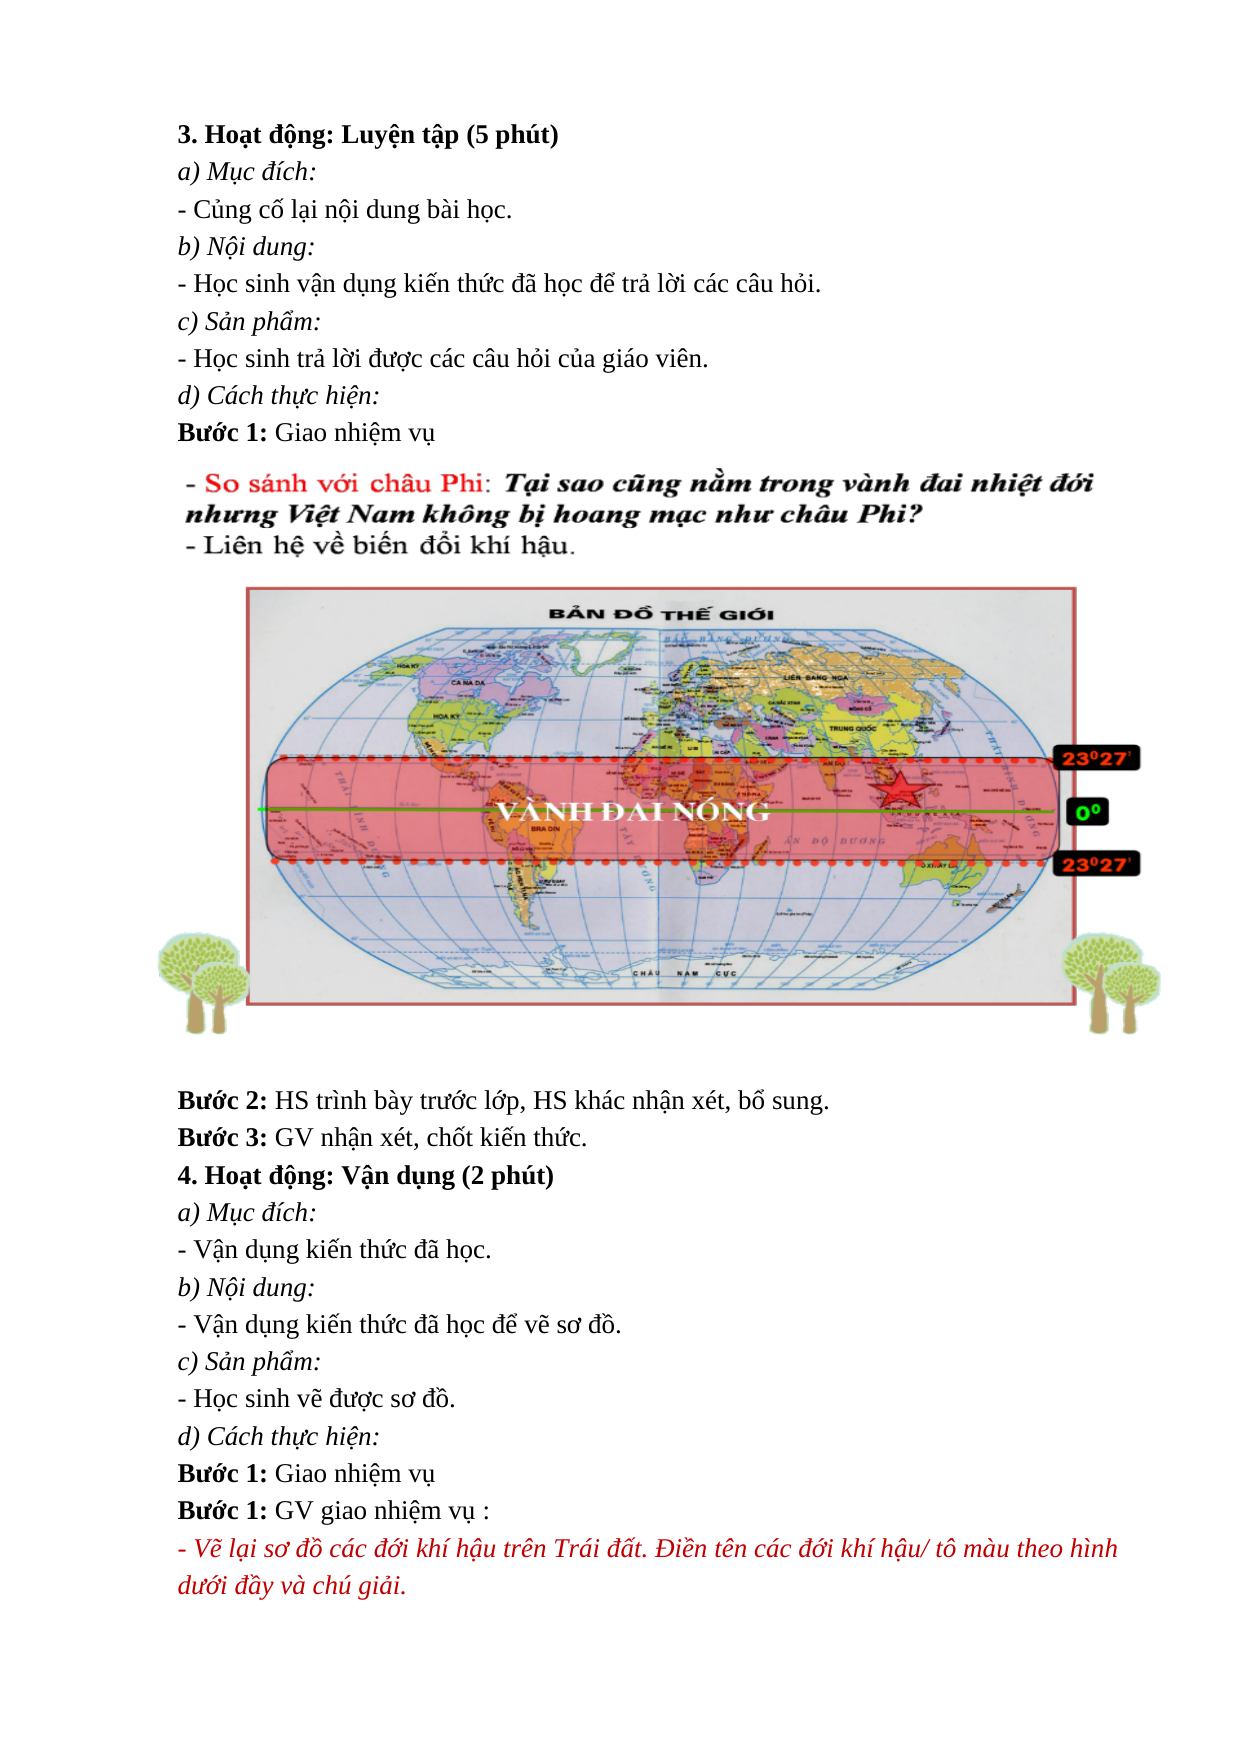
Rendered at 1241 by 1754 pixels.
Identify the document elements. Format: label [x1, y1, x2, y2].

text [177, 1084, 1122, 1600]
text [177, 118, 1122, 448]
picture [157, 458, 1162, 1035]
